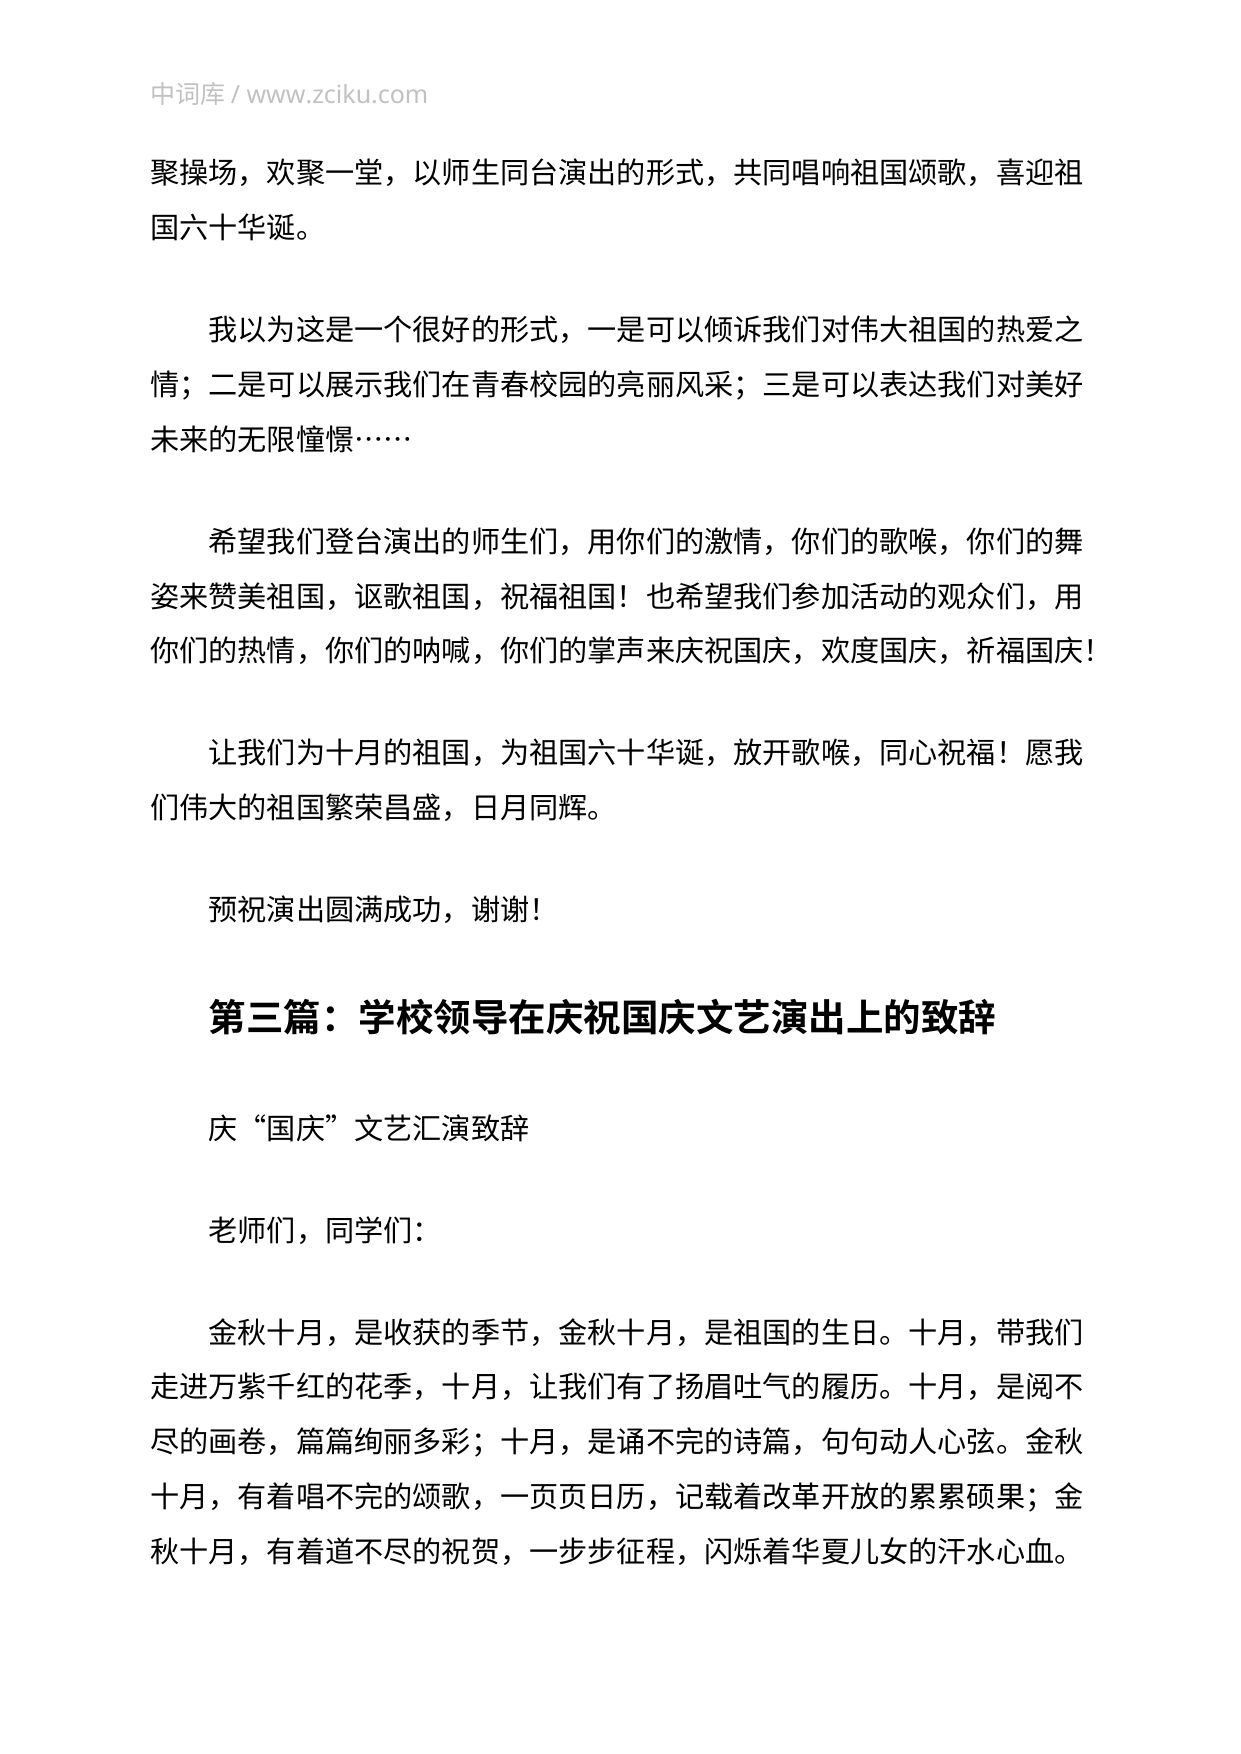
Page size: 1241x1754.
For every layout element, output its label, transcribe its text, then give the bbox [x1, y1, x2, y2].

text 老师们，同学们： [150, 1207, 1090, 1250]
text 预祝演出圆满成功，谢谢！ [150, 886, 1090, 929]
text 我以为这是一个很好的形式，一是可以倾诉我们对伟大祖国的热爱之情；二是可以展示我们在青春校园的亮丽风采；三是可以表达我们对美好未来的无限憧憬…… [150, 307, 1090, 459]
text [150, 150, 1090, 247]
text 金秋十月，是收获的季节，金秋十月，是祖国的生日。十月，带我们走进万紫千红的花季，十月，让我们有了扬眉吐气的履历。十月，是阅不尽的画卷，篇篇绚丽多彩；十月，是诵不完的诗篇，句句动人心弦。金秋十月，有着唱不完的颂歌，一页页日历，记载着改革开放的累累硕果；金秋十月，有着道不尽的祝贺，一步步征程，闪烁着华夏儿女的汗水心血。 [150, 1309, 1090, 1571]
text 第三篇：学校领导在庆祝国庆文艺演出上的致辞 [150, 988, 1090, 1042]
text 庆“国庆”文艺汇演致辞 [150, 1106, 1090, 1148]
text 希望我们登台演出的师生们，用你们的激情，你们的歌喉，你们的舞姿来赞美祖国，讴歌祖国，祝福祖国！也希望我们参加活动的观众们，用你们的热情，你们的呐喊，你们的掌声来庆祝国庆，欢度国庆，祈福国庆！ [150, 518, 1090, 670]
text 让我们为十月的祖国，为祖国六十华诞，放开歌喉，同心祝福！愿我们伟大的祖国繁荣昌盛，日月同辉。 [150, 730, 1090, 827]
